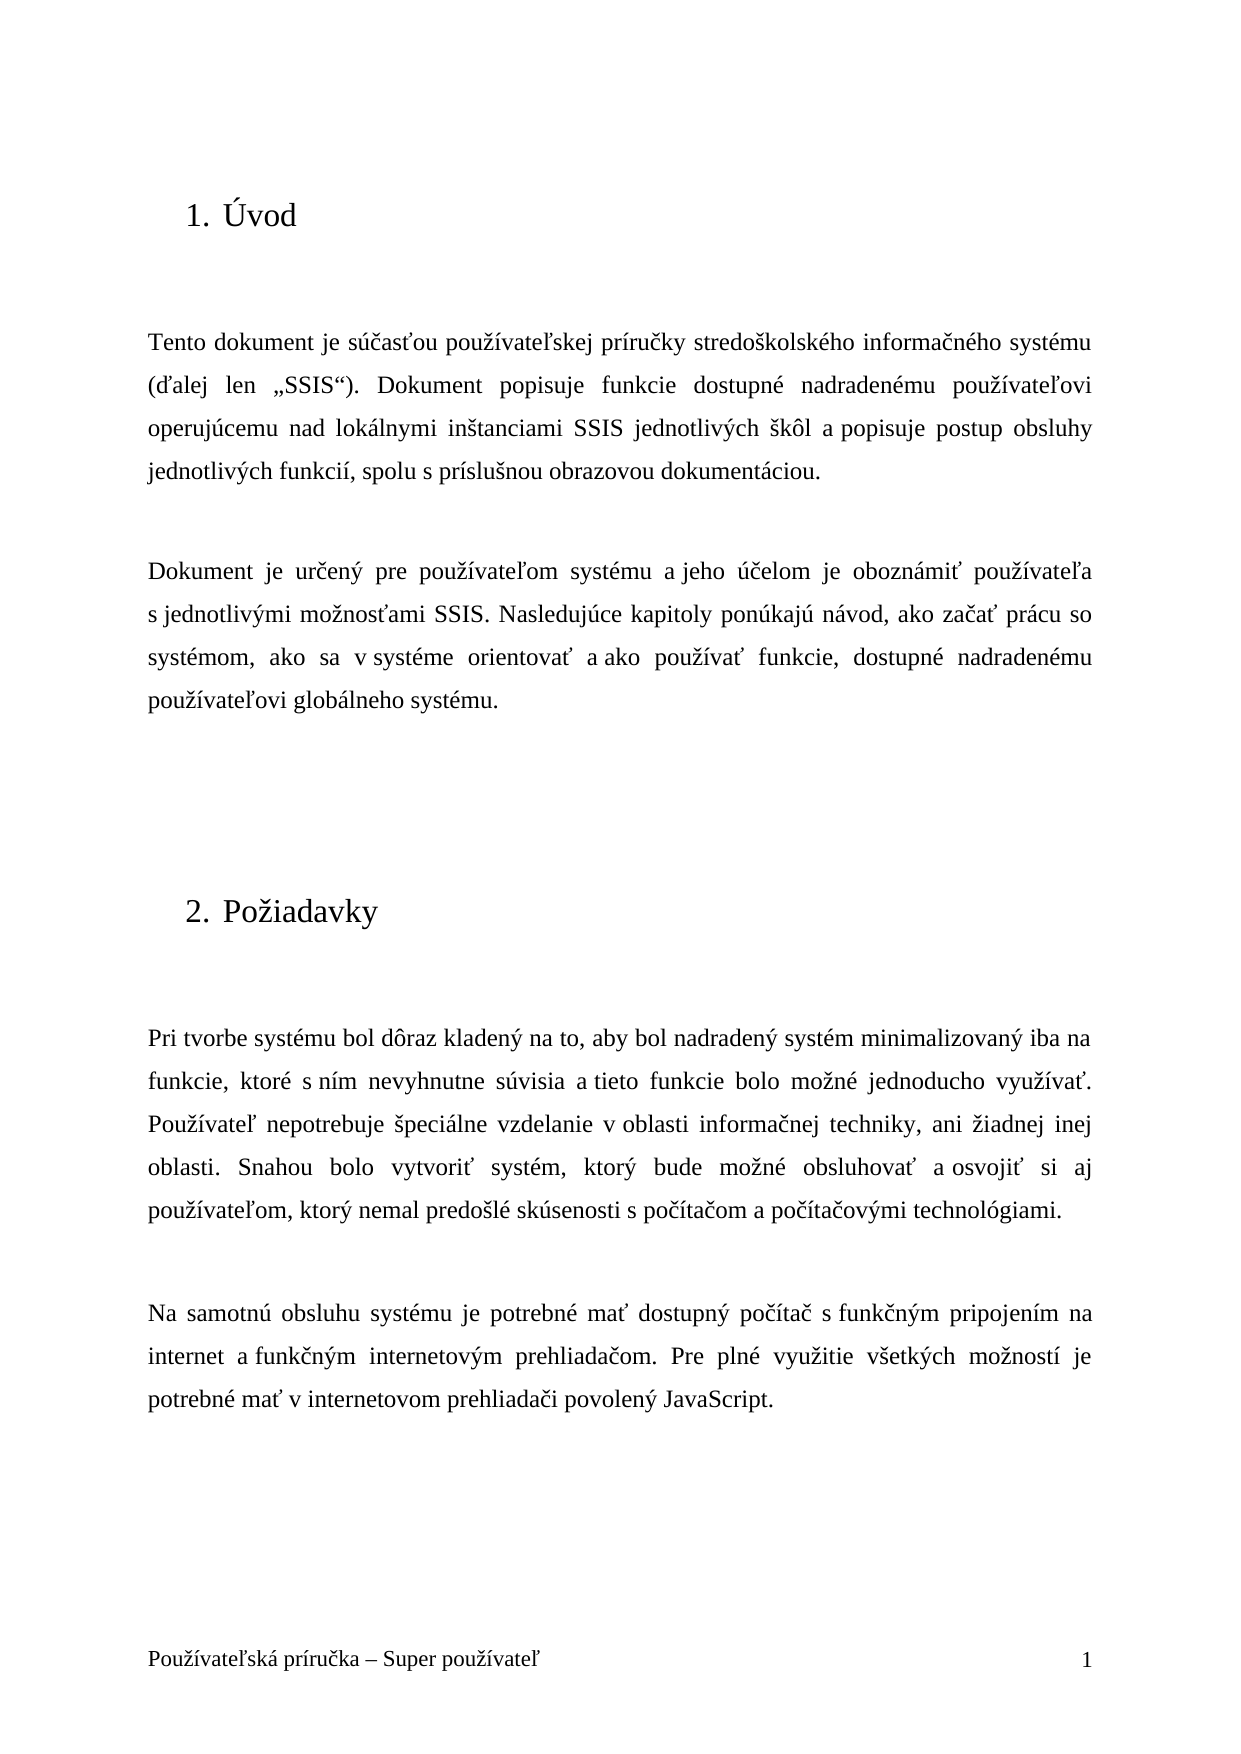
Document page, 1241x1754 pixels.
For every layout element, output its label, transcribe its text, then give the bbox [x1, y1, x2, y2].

text Na samotnú obsluhu systému je potrebné mať dostupný počítač s funkčným pripojením na internet a funkčným internetovým prehliadačom. Pre plné využitie všetkých možností je potrebné mať v internetovom prehliadači povolený JavaScript. [148, 1298, 1093, 1413]
list Požiadavky [185, 891, 1093, 929]
text Pri tvorbe systému bol dôraz kladený na to, aby bol nadradený systém minimalizovaný iba na funkcie, ktoré s ním nevyhnutne súvisia a tieto funkcie bolo možné jednoducho využívať. Používateľ nepotrebuje špeciálne vzdelanie v oblasti informačnej techniky, ani žiadnej inej oblasti. Snahou bolo vytvoriť systém, ktorý bude možné obsluhovať a osvojiť si aj používateľom, ktorý nemal predošlé skúsenosti s počítačom a počítačovými technológiami. [148, 1023, 1093, 1224]
list Úvod [185, 195, 1093, 234]
text Dokument je určený pre používateľom systému a jeho účelom je oboznámiť používateľa s jednotlivými možnosťami SSIS. Nasledujúce kapitoly ponúkajú návod, ako začať prácu so systémom, ako sa v systéme orientovať a ako používať funkcie, dostupné nadradenému používateľovi globálneho systému. [148, 556, 1093, 714]
text Tento dokument je súčasťou používateľskej príručky stredoškolského informačného systému (ďalej len „SSIS“). Dokument popisuje funkcie dostupné nadradenému používateľovi operujúcemu nad lokálnymi inštanciami SSIS jednotlivých škôl a popisuje postup obsluhy jednotlivých funkcií, spolu s príslušnou obrazovou dokumentáciou. [148, 327, 1093, 485]
